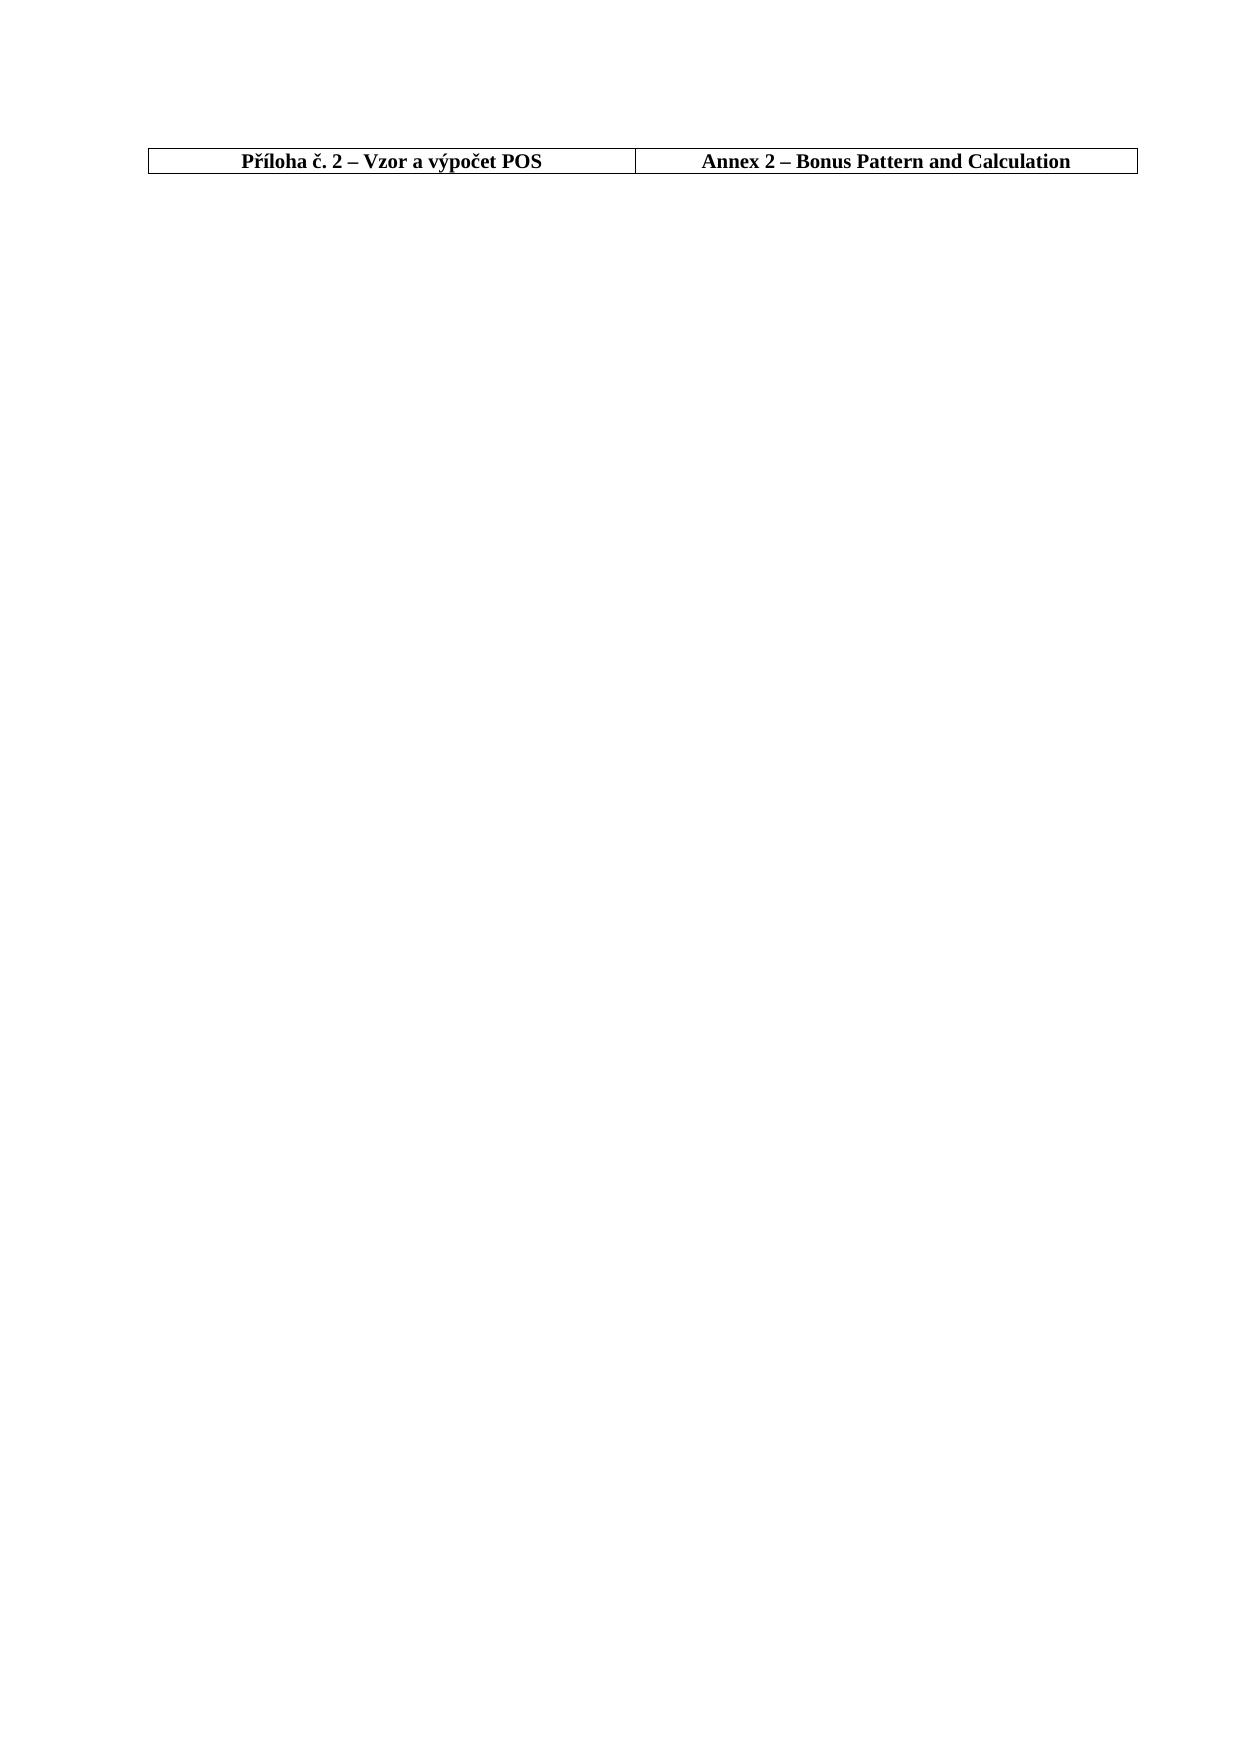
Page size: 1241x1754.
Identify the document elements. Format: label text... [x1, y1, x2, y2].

table_header Annex 2 – Bonus Pattern and Calculation [636, 149, 1137, 173]
table_header Příloha č. 2 – Vzor a výpočet POS [149, 149, 635, 173]
